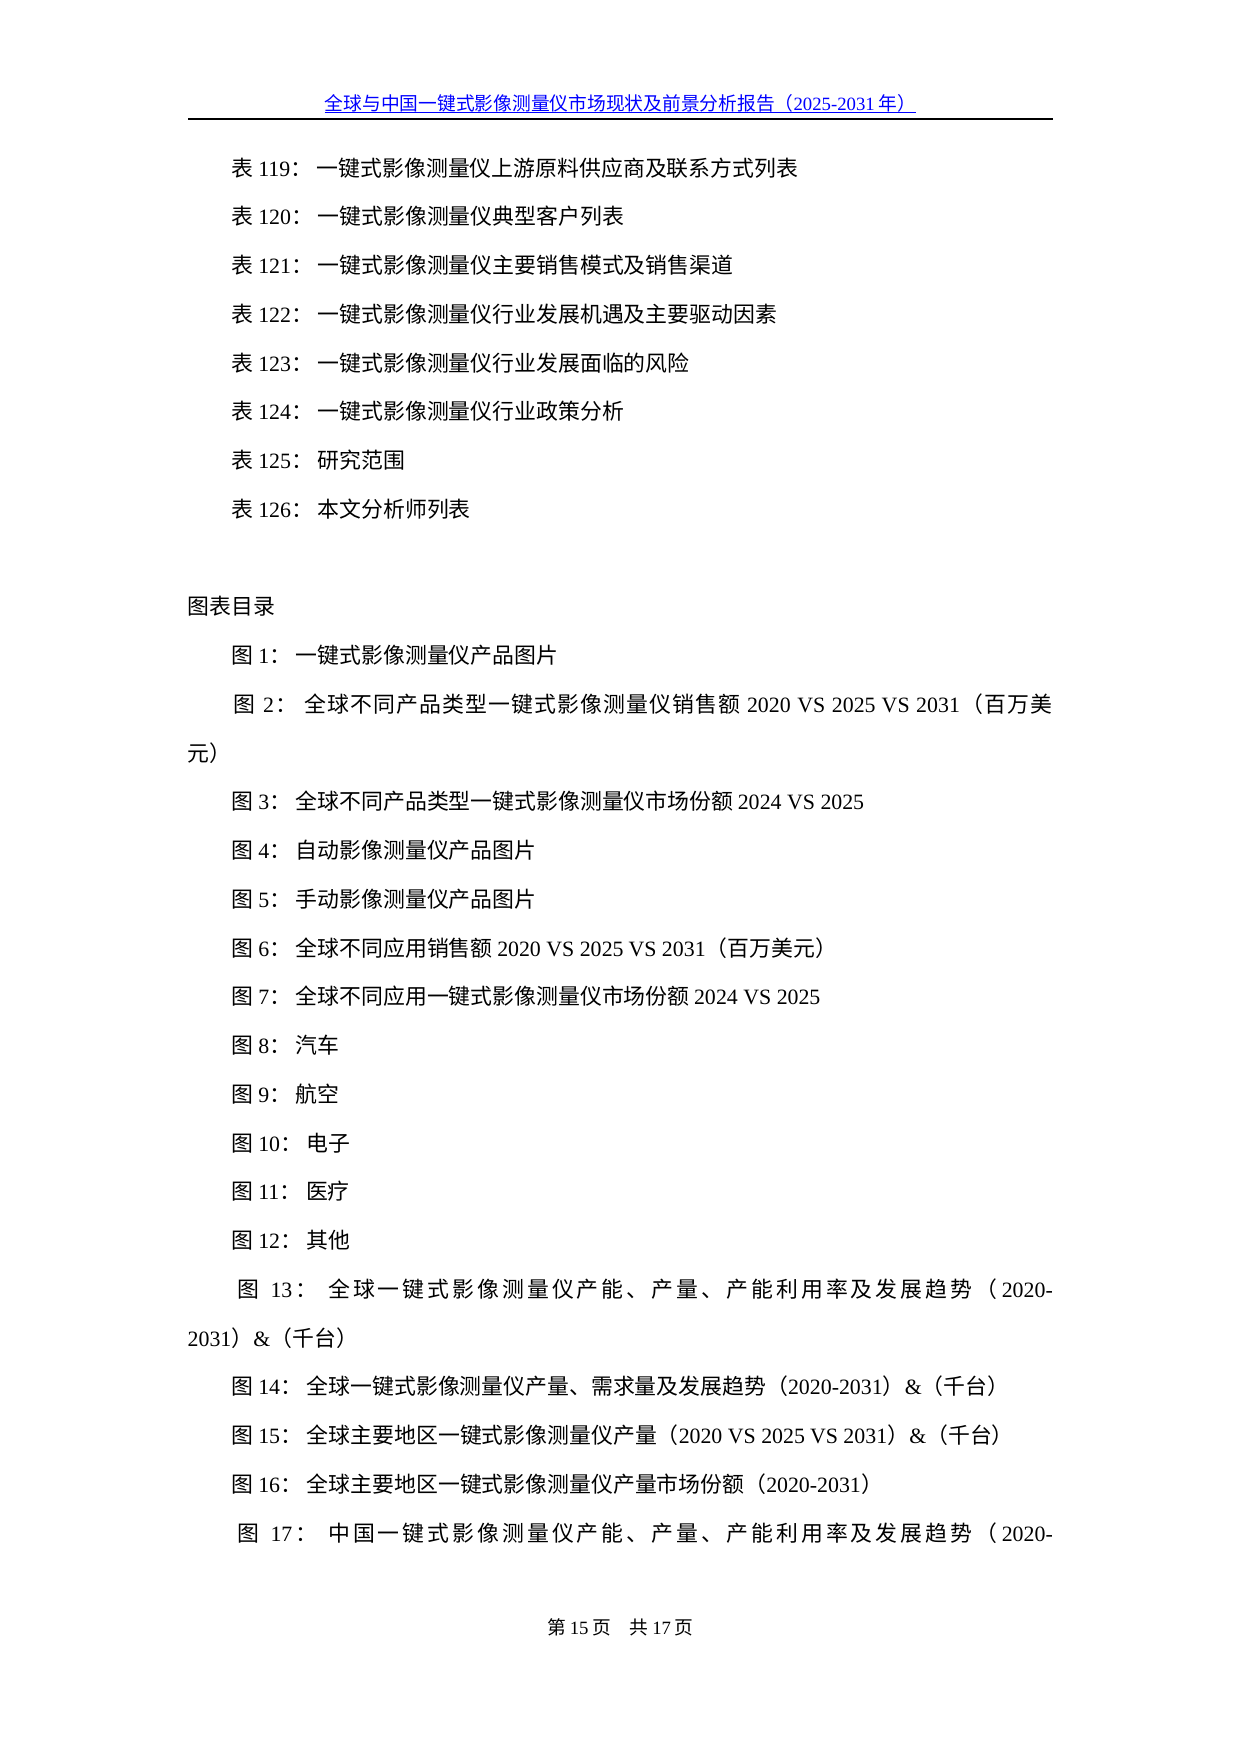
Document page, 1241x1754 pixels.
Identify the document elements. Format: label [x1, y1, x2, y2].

text [187, 150, 1053, 1548]
